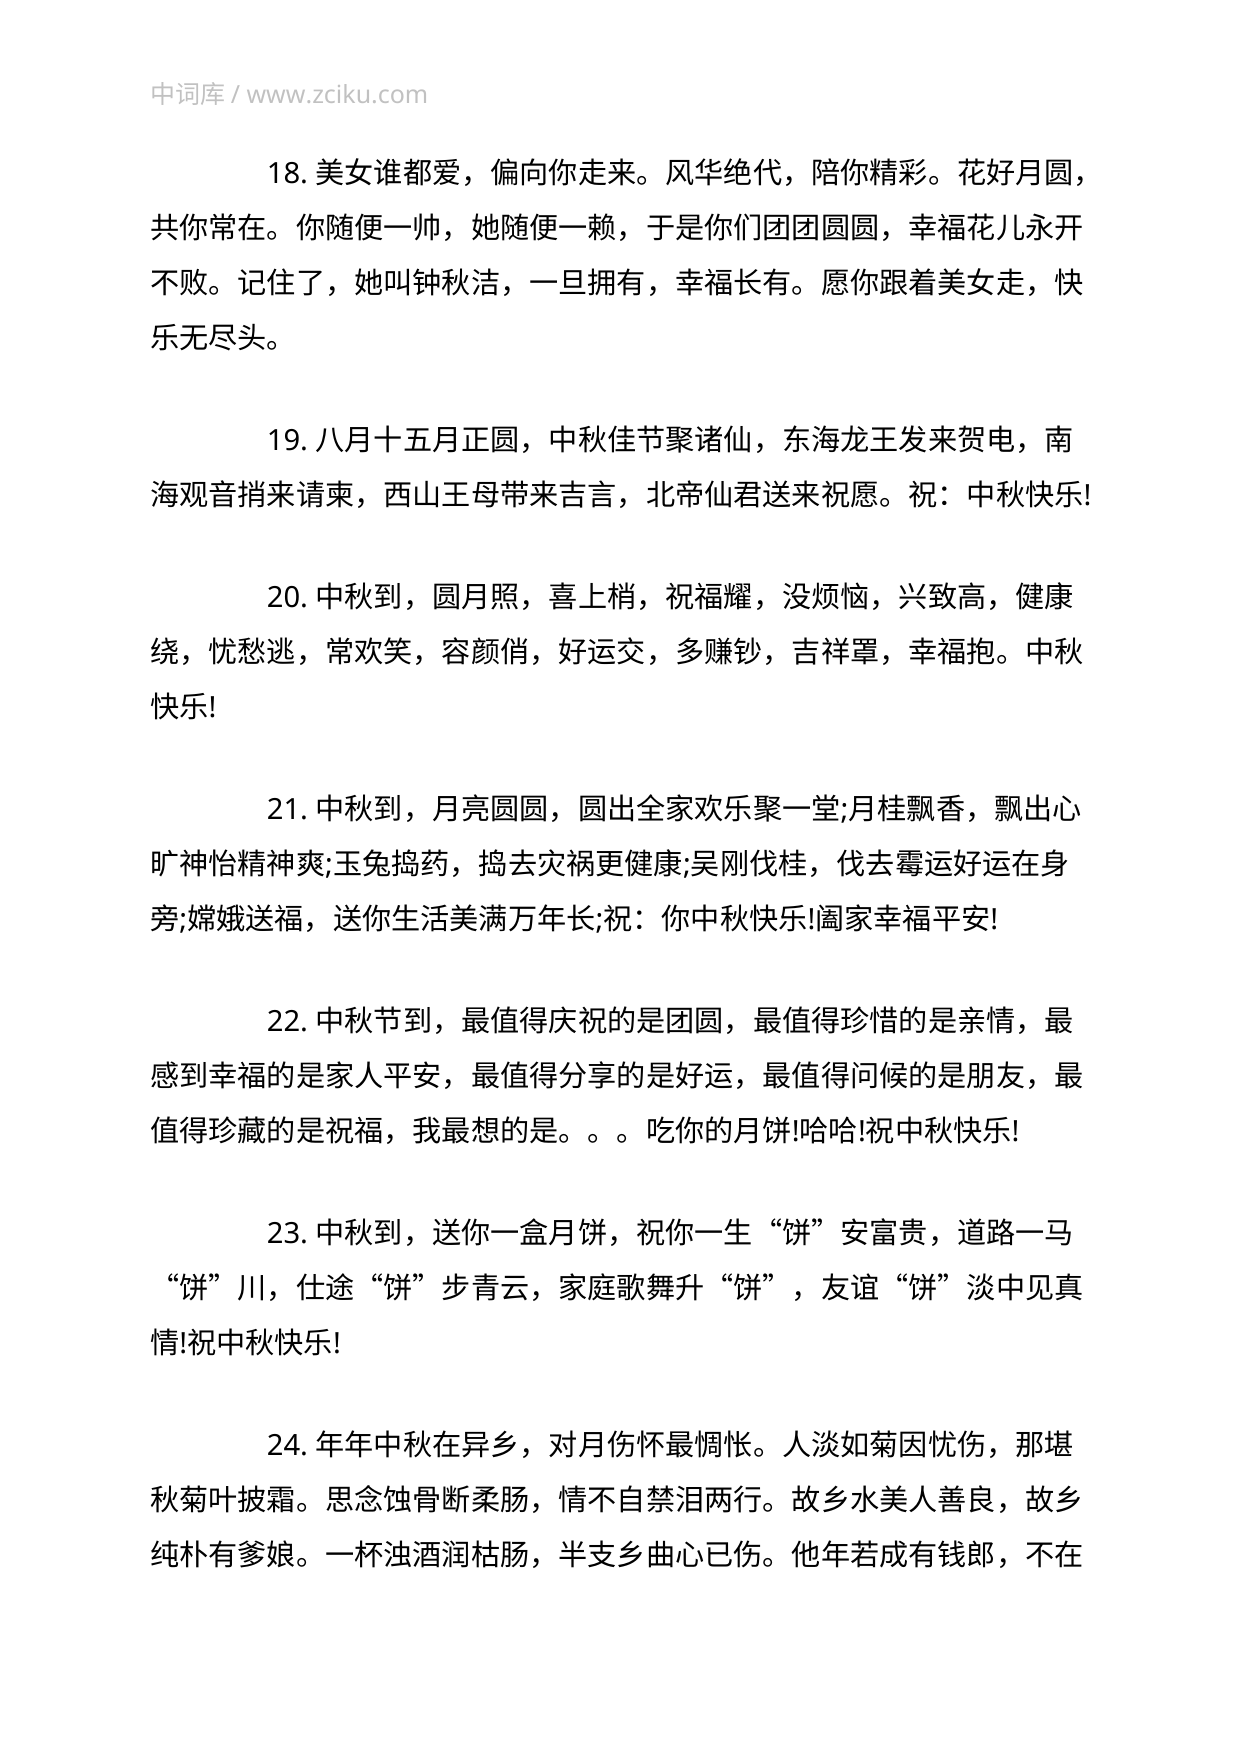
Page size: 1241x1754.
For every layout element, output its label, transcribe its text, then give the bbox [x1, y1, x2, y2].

text 20. 中秋到，圆月照，喜上梢，祝福耀，没烦恼，兴致高，健康绕，忧愁逃，常欢笑，容颜俏，好运交，多赚钞，吉祥罩，幸福抱。中秋快乐! [150, 573, 1090, 726]
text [150, 1421, 1090, 1573]
text 18. 美女谁都爱，偏向你走来。风华绝代，陪你精彩。花好月圆，共你常在。你随便一帅，她随便一赖，于是你们团团圆圆，幸福花儿永开不败。记住了，她叫钟秋洁，一旦拥有，幸福长有。愿你跟着美女走，快乐无尽头。 [150, 150, 1090, 357]
text 19. 八月十五月正圆，中秋佳节聚诸仙，东海龙王发来贺电，南海观音捎来请柬，西山王母带来吉言，北帝仙君送来祝愿。祝：中秋快乐! [150, 417, 1090, 514]
text 21. 中秋到，月亮圆圆，圆出全家欢乐聚一堂;月桂飘香，飘出心旷神怡精神爽;玉兔捣药，捣去灾祸更健康;吴刚伐桂，伐去霉运好运在身旁;嫦娥送福，送你生活美满万年长;祝：你中秋快乐!阖家幸福平安! [150, 785, 1090, 938]
text 23. 中秋到，送你一盒月饼，祝你一生“饼”安富贵，道路一马“饼”川，仕途“饼”步青云，家庭歌舞升“饼”，友谊“饼”淡中见真情!祝中秋快乐! [150, 1209, 1090, 1362]
text 22. 中秋节到，最值得庆祝的是团圆，最值得珍惜的是亲情，最感到幸福的是家人平安，最值得分享的是好运，最值得问候的是朋友，最值得珍藏的是祝福，我最想的是。。。吃你的月饼!哈哈!祝中秋快乐! [150, 997, 1090, 1150]
